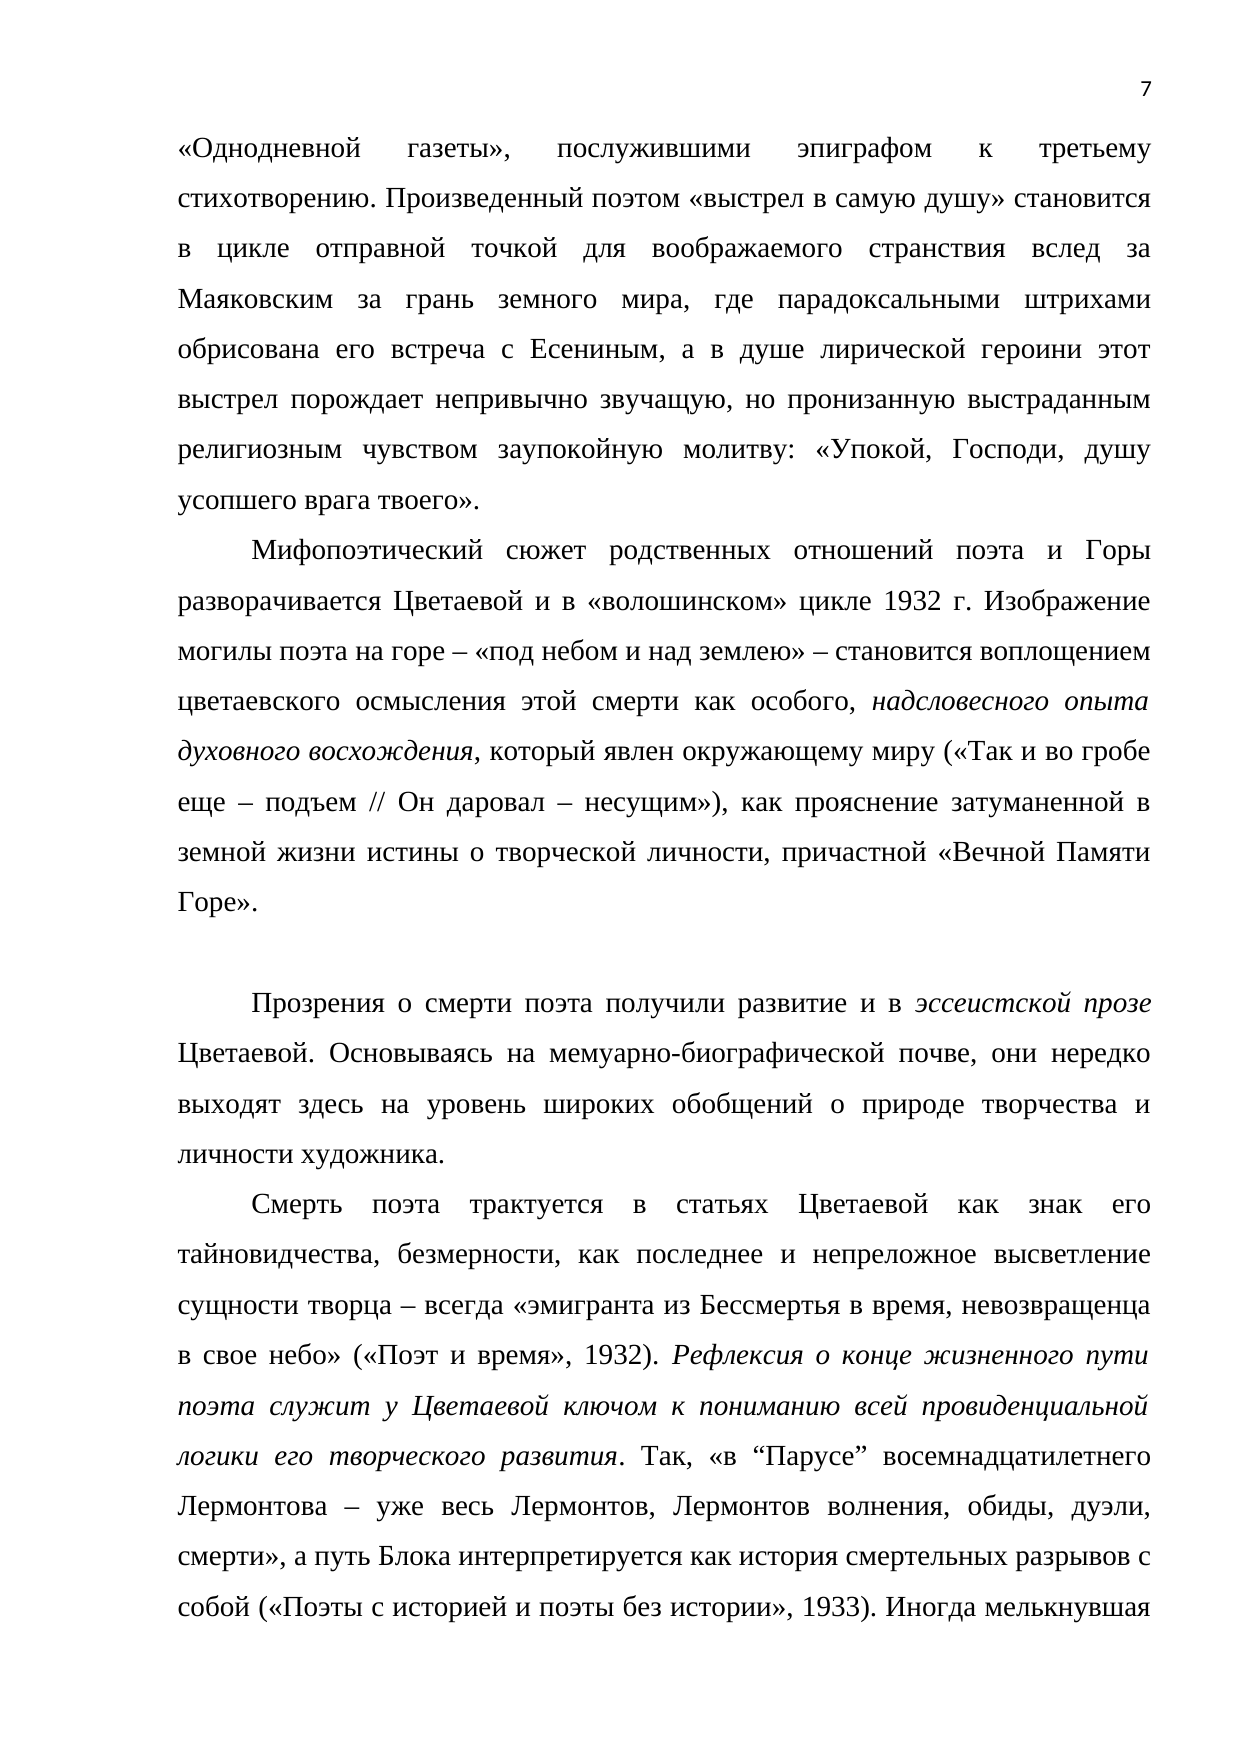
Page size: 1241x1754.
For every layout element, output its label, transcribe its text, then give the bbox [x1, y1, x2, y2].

text Мифопоэтический сюжет родственных отношений поэта и Горы разворачивается Цветаевой и в «волошинском» цикле 1932 г. Изображение могилы поэта на горе – «под небом и над землею» – становится воплощением цветаевского осмысления этой смерти как особого, надсловесного опыта духовного восхождения, который явлен окружающему миру («Так и во гробе еще – подъем // Он даровал – несущим»), как прояснение затуманенной в земной жизни истины о творческой личности, причастной «Вечной Памяти Горе». [177, 532, 1152, 918]
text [177, 130, 1152, 516]
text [177, 1186, 1152, 1622]
text Прозрения о смерти поэта получили развитие и в эссеистской прозе Цветаевой. Основываясь на мемуарно-биографической почве, они нередко выходят здесь на уровень широких обобщений о природе творчества и личности художника. [177, 985, 1152, 1169]
